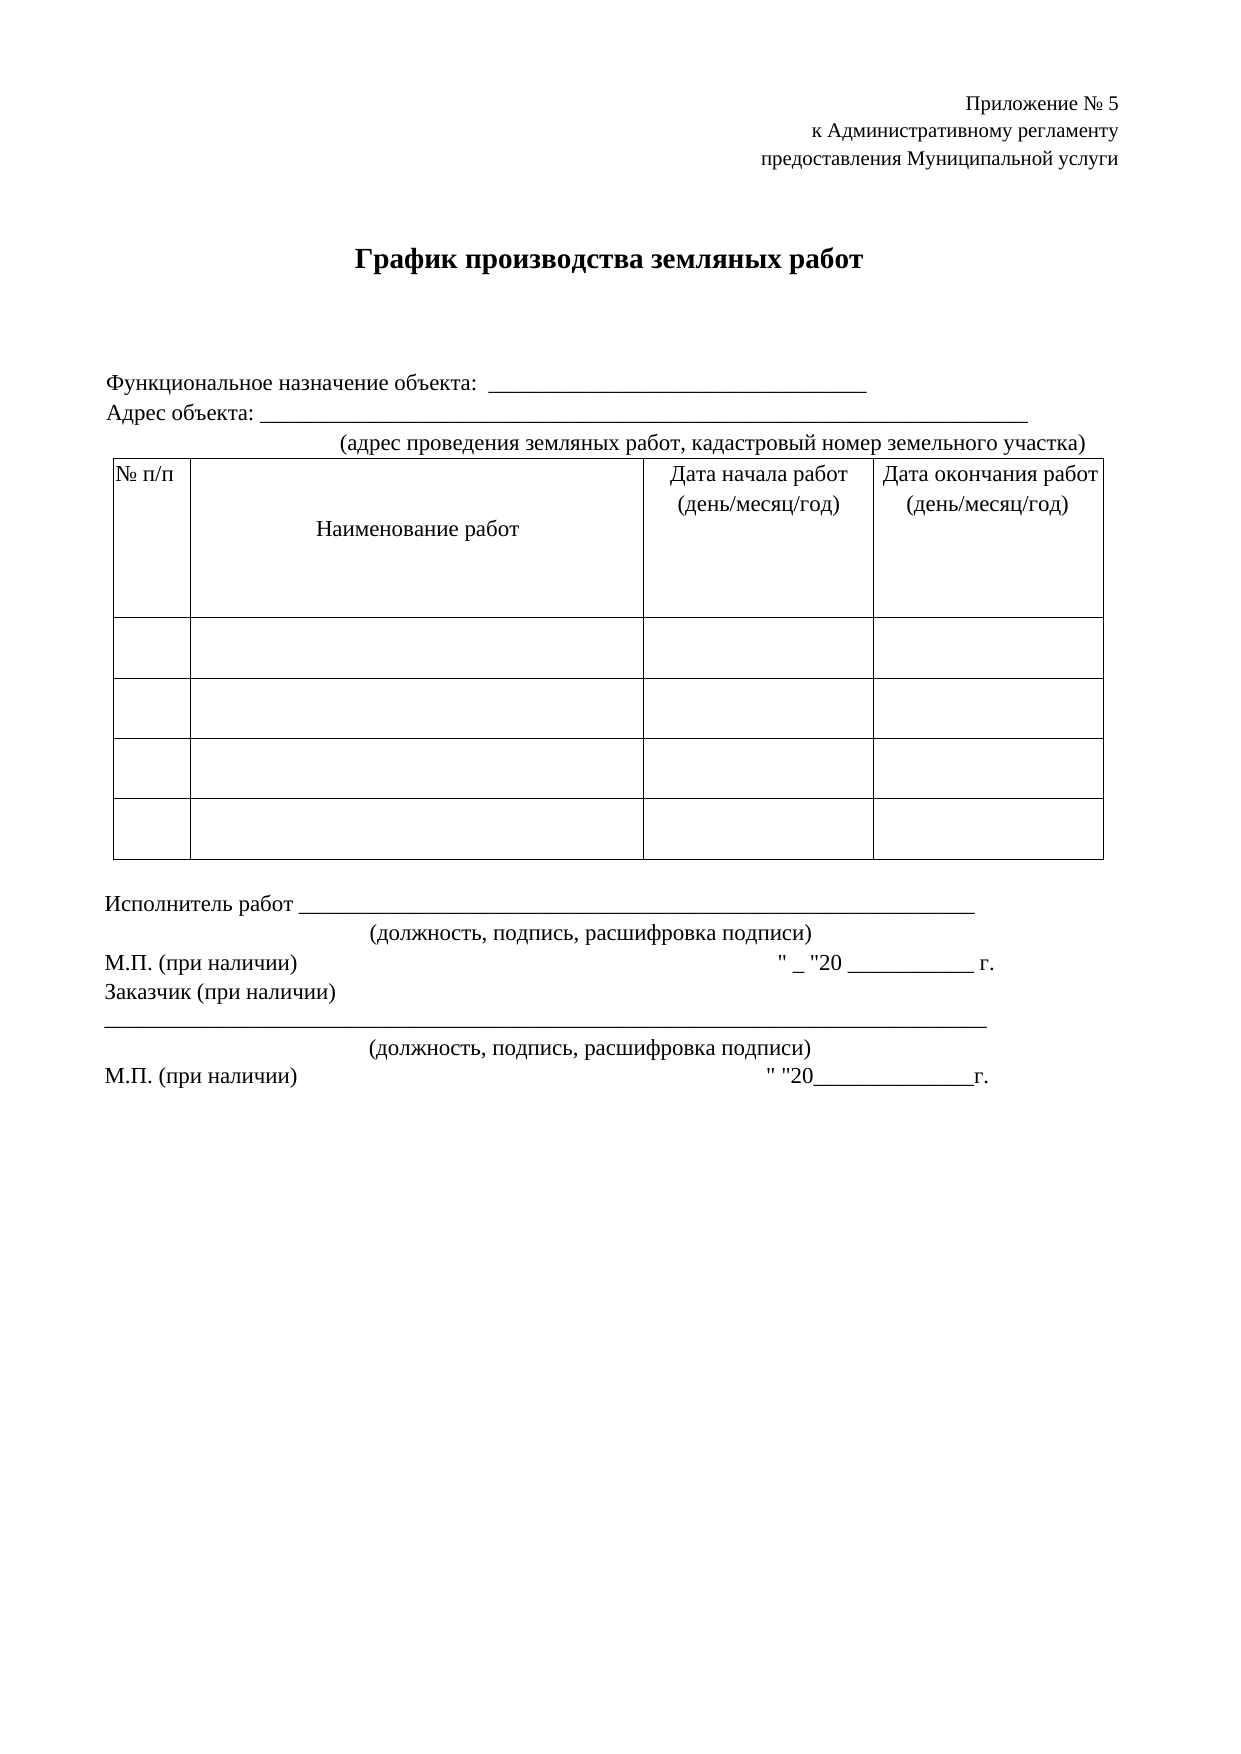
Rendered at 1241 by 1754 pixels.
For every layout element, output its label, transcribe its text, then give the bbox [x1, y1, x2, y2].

table_cell [644, 618, 873, 677]
text М.П. (при наличии) " _ "20 ___________ г. [104, 948, 1077, 975]
table_cell [644, 679, 873, 738]
text Функциональное назначение объекта: _________________________________ [106, 369, 1119, 395]
text (должность, подпись, расшифровка подписи) [104, 1033, 1076, 1060]
text Заказчик (при наличии) _____________________________________________________________________________ [104, 978, 1076, 1031]
text М.П. (при наличии) " "20______________г. [104, 1063, 1076, 1089]
table_cell [191, 679, 643, 738]
table_cell [644, 799, 873, 859]
table_cell [114, 739, 190, 798]
table_cell [191, 799, 643, 859]
table_cell [191, 618, 643, 677]
table_header Дата начала работ (день/месяц/год) [644, 459, 873, 617]
table_header № п/п [114, 459, 190, 617]
table_cell [644, 739, 873, 798]
table_cell [874, 618, 1103, 677]
text (адрес проведения земляных работ, кадастровый номер земельного участка) [307, 429, 1119, 456]
table_cell [874, 799, 1103, 859]
table_header Наименование работ [191, 459, 643, 617]
text Исполнитель работ ___________________________________________________________ [104, 890, 1077, 916]
table_cell [114, 679, 190, 738]
table_cell [874, 739, 1103, 798]
table_header Дата окончания работ (день/месяц/год) [874, 459, 1103, 617]
text Приложение № 5 [106, 91, 1119, 115]
text к Административному регламенту [106, 118, 1119, 142]
table_cell [114, 618, 190, 677]
text Адрес объекта: ___________________________________________________________________ [106, 399, 1119, 426]
subtitle График производства земляных работ [106, 241, 1112, 275]
text (должность, подпись, расшифровка подписи) [104, 919, 1077, 946]
table_cell [874, 679, 1103, 738]
table_cell [114, 799, 190, 859]
text предоставления Муниципальной услуги [106, 146, 1119, 170]
table_cell [191, 739, 643, 798]
